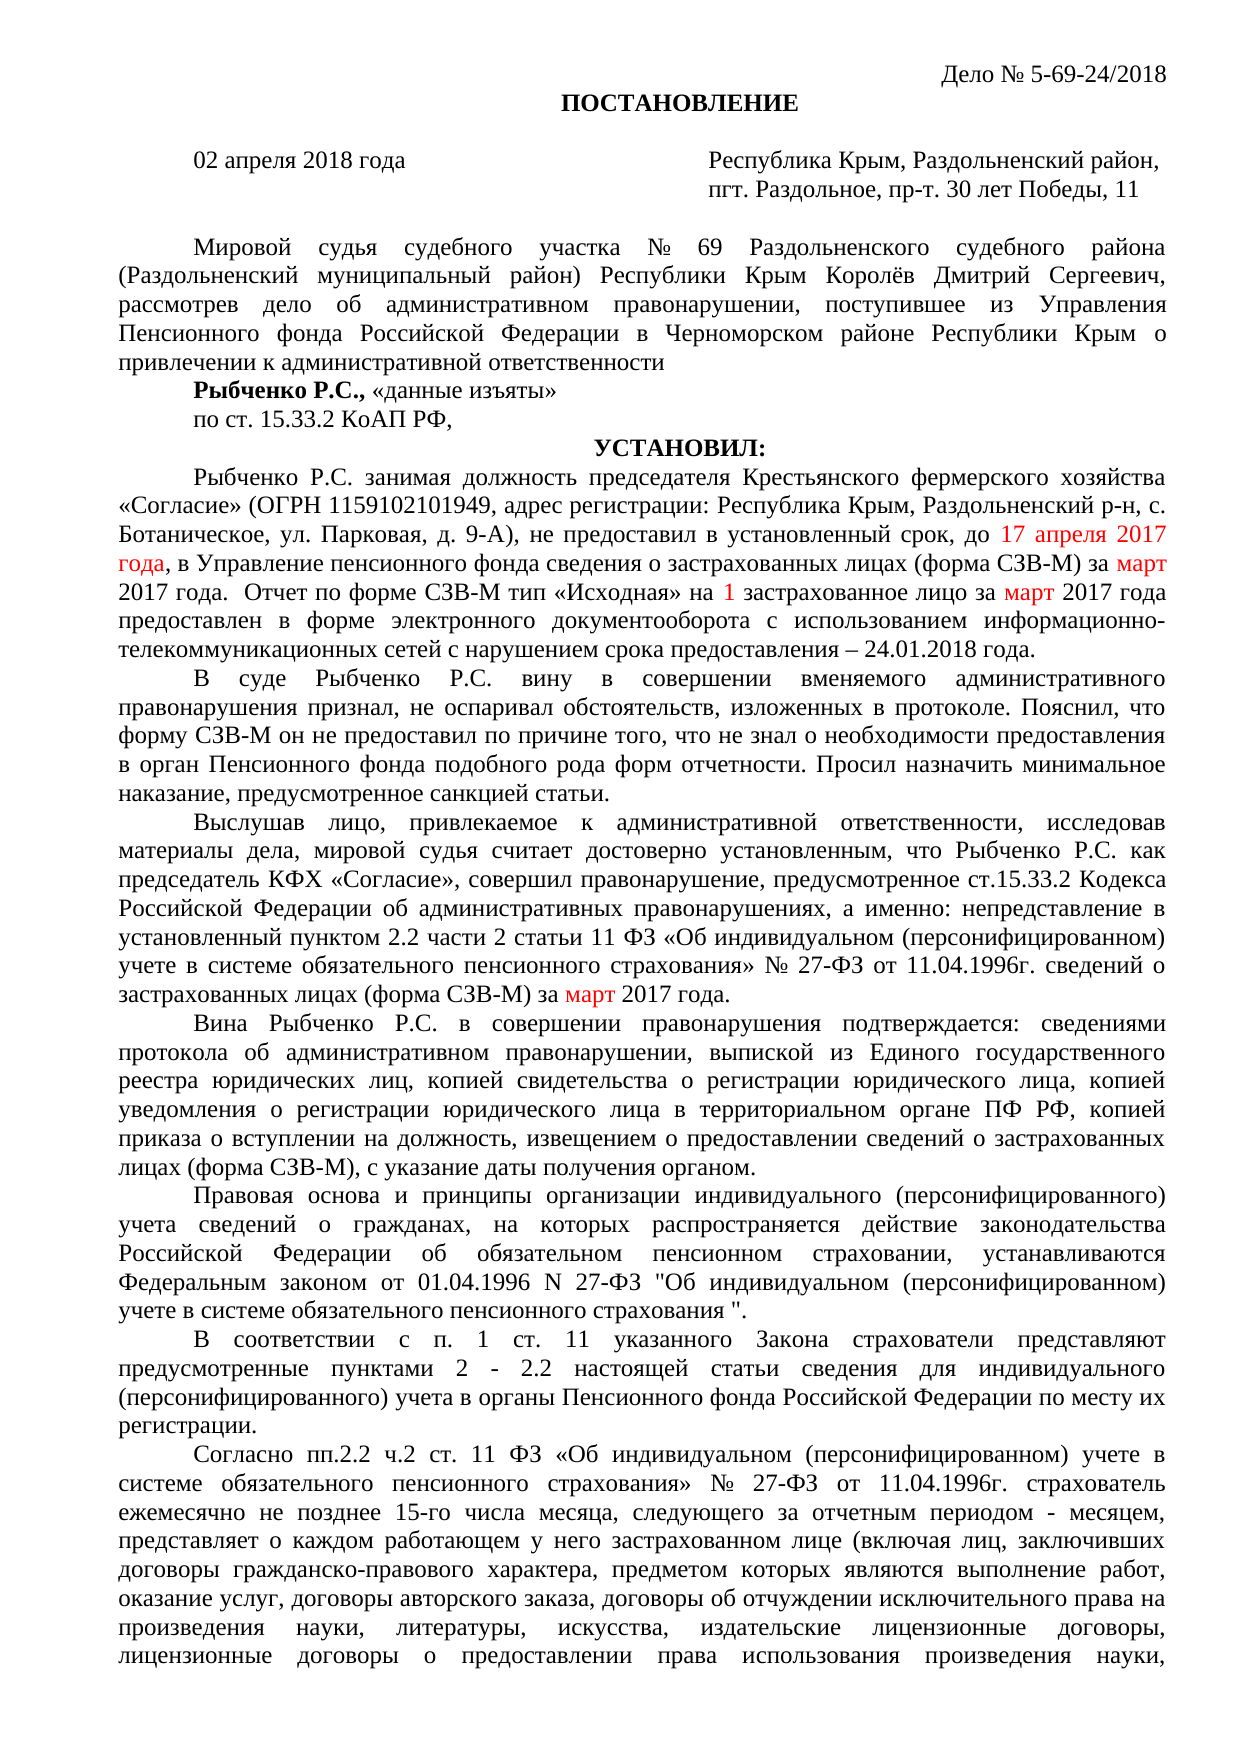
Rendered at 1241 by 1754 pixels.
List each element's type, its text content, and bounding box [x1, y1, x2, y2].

text Выслушав лицо, привлекаемое к административной ответственности, исследовав материалы дела, мировой судья считает достоверно установленным, что Рыбченко Р.С. как председатель КФХ «Согласие», совершил правонарушение, предусмотренное ст.15.33.2 Кодекса Российской Федерации об административных правонарушениях, а именно: непредставление в установленный пунктом 2.2 части 2 статьи 11 ФЗ «Об индивидуальном (персонифицированном) учете в системе обязательного пенсионного страхования» № 27-ФЗ от 11.04.1996г. сведений о застрахованных лицах (форма СЗВ-М) за март 2017 года. [118, 807, 1167, 1008]
text Мировой судья судебного участка № 69 Раздольненского судебного района (Раздольненский муниципальный район) Республики Крым Королёв Дмитрий Сергеевич, рассмотрев дело об административном правонарушении, поступившее из Управления Пенсионного фонда Российской Федерации в Черноморском районе Республики Крым о привлечении к административной ответственности [118, 232, 1167, 375]
text Рыбченко Р.С., «данные изъяты» [118, 375, 1167, 404]
text по ст. 15.33.2 КоАП РФ, [118, 404, 1167, 433]
text ПОСТАНОВЛЕНИЕ [118, 88, 1167, 117]
text Правовая основа и принципы организации индивидуального (персонифицированного) учета сведений о гражданах, на которых распространяется действие законодательства Российской Федерации об обязательном пенсионном страховании, устанавливаются Федеральным законом от 01.04.1996 N 27-ФЗ "Об индивидуальном (персонифицированном) учете в системе обязательного пенсионного страхования ". [118, 1180, 1167, 1324]
text В соответствии с п. 1 ст. 11 указанного Закона страхователи представляют предусмотренные пунктами 2 - 2.2 настоящей статьи сведения для индивидуального (персонифицированного) учета в органы Пенсионного фонда Российской Федерации по месту их регистрации. [118, 1324, 1167, 1439]
text В суде Рыбченко Р.С. вину в совершении вменяемого административного правонарушения признал, не оспаривал обстоятельств, изложенных в протоколе. Пояснил, что форму СЗВ-М он не предоставил по причине того, что не знал о необходимости предоставления в орган Пенсионного фонда подобного рода форм отчетности. Просил назначить минимальное наказание, предусмотренное санкцией статьи. [118, 663, 1167, 807]
text Дело № 5-69-24/2018 [118, 59, 1167, 88]
text Вина Рыбченко Р.С. в совершении правонарушения подтверждается: сведениями протокола об административном правонарушении, выпиской из Единого государственного реестра юридических лиц, копией свидетельства о регистрации юридического лица, копией уведомления о регистрации юридического лица в территориальном органе ПФ РФ, копией приказа о вступлении на должность, извещением о предоставлении сведений о застрахованных лицах (форма СЗВ-М), с указание даты получения органом. [118, 1008, 1167, 1180]
text УСТАНОВИЛ: [118, 433, 1167, 462]
text Рыбченко Р.С. занимая должность председателя Крестьянского фермерского хозяйства «Согласие» (ОГРН 1159102101949, адрес регистрации: Республика Крым, Раздольненский р-н, с. Ботаническое, ул. Парковая, д. 9-А), не предоставил в установленный срок, до 17 апреля 2017 года, в Управление пенсионного фонда сведения о застрахованных лицах (форма СЗВ-М) за март 2017 года. Отчет по форме СЗВ-М тип «Исходная» на 1 застрахованное лицо за март 2017 года предоставлен в форме электронного документооборота с использованием информационно-телекоммуникационных сетей с нарушением срока предоставления – 24.01.2018 года. [118, 462, 1167, 663]
text 02 апреля 2018 года Республика Крым, Раздольненский район, [118, 145, 1167, 174]
text пгт. Раздольное, пр-т. 30 лет Победы, 11 [633, 174, 1167, 203]
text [118, 1439, 1167, 1669]
